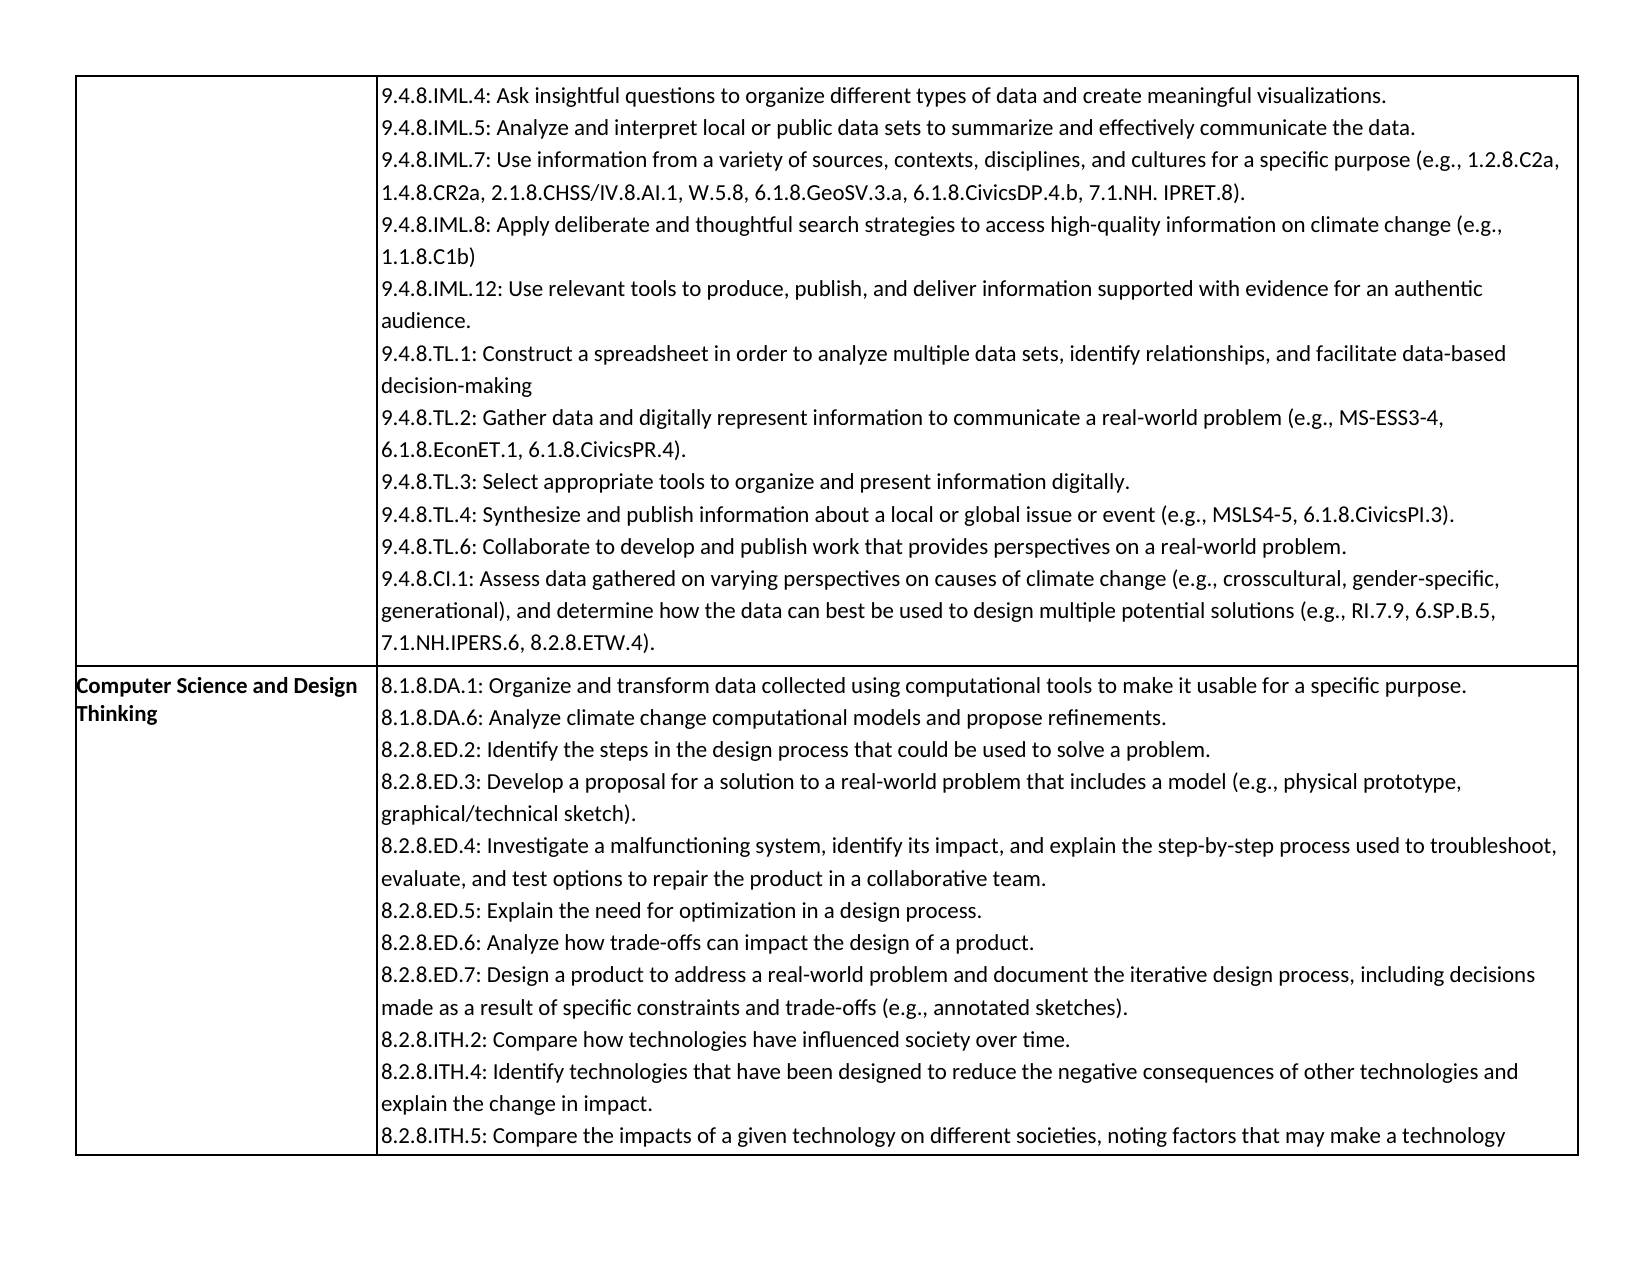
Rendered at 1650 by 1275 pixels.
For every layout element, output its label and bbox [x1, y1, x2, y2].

table_cell [77, 667, 376, 1153]
table_cell [378, 77, 1577, 664]
table_cell [77, 77, 376, 664]
table_cell [378, 667, 1577, 1153]
